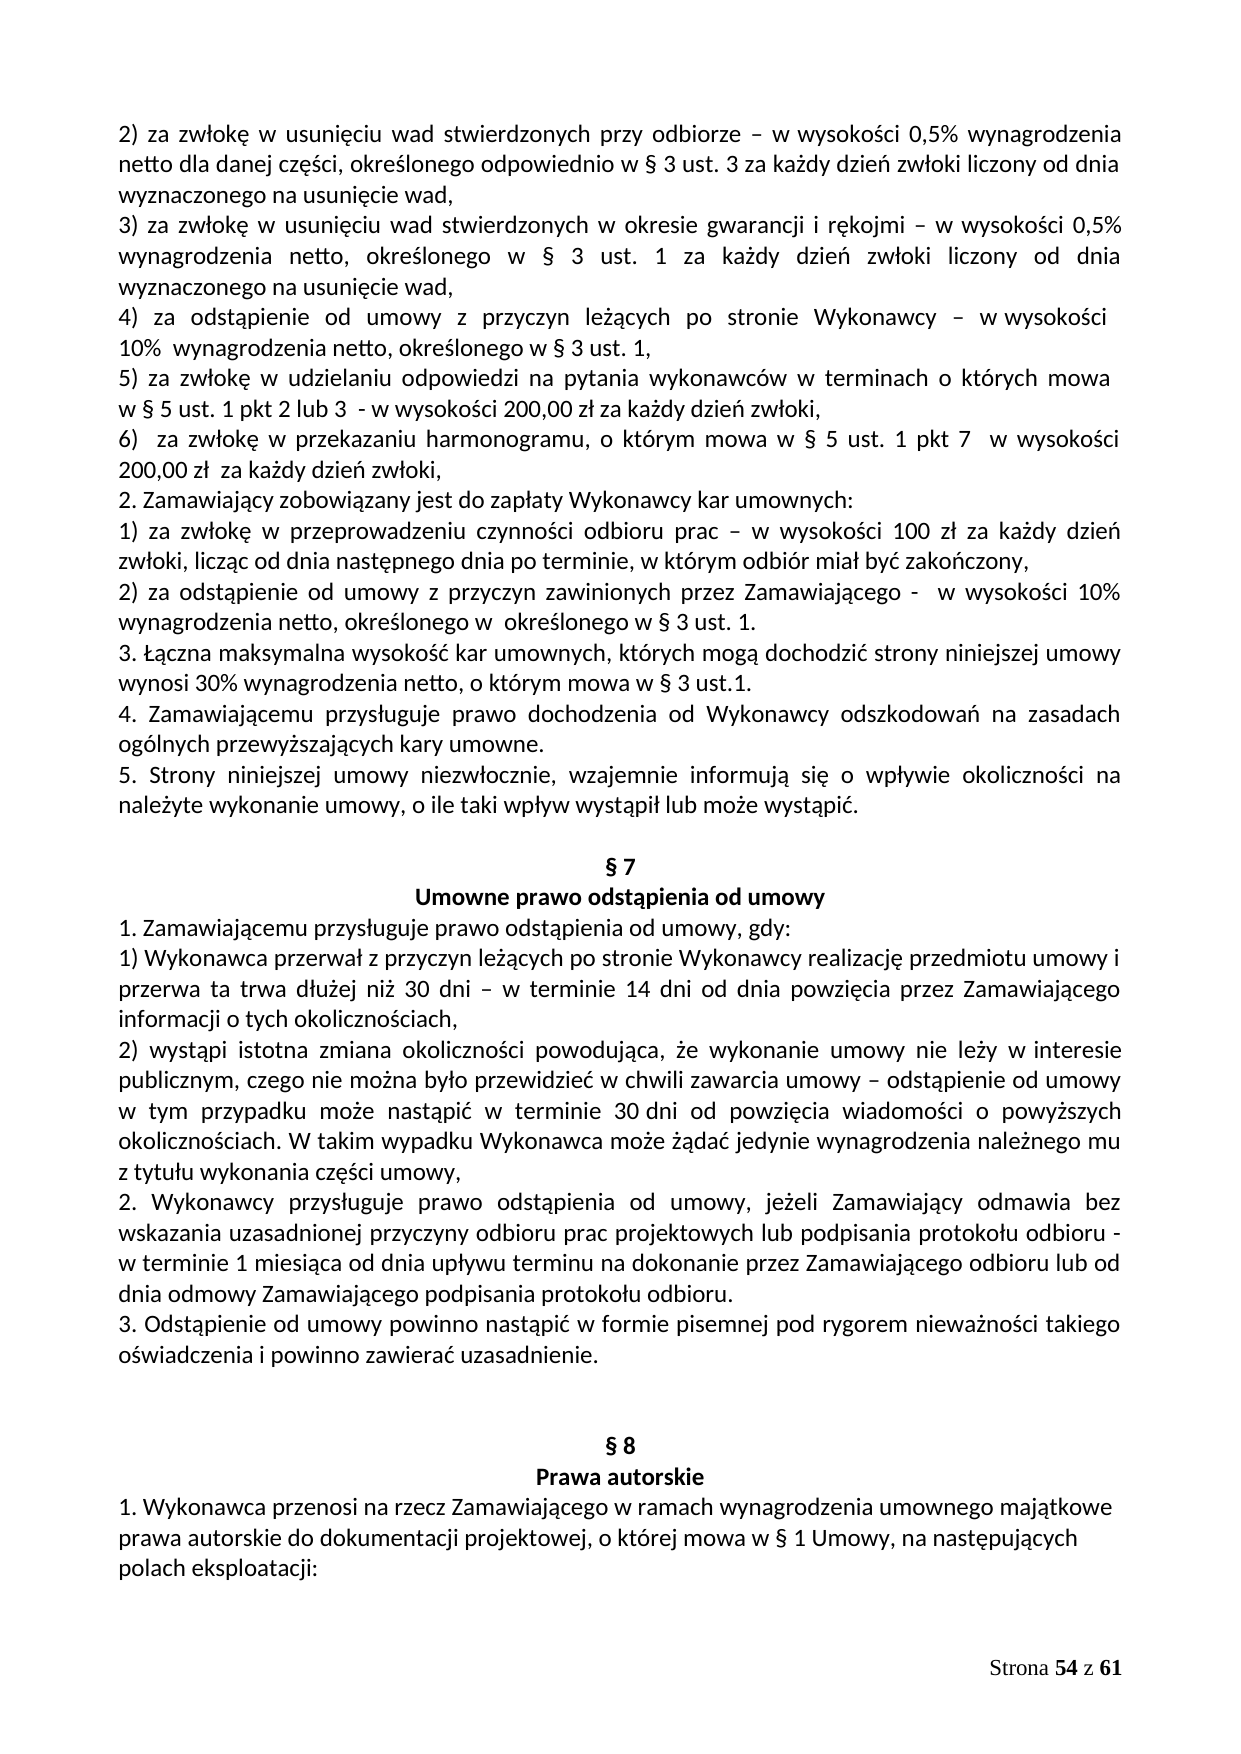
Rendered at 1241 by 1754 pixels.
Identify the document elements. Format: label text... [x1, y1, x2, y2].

list 2. Wykonawcy przysługuje prawo odstąpienia od umowy, jeżeli Zamawiający odmawia bez wskazania uzasadnionej przyczyny odbioru prac projektowych lub podpisania protokołu odbioru - w terminie 1 miesiąca od dnia upływu terminu na dokonanie przez Zamawiającego odbioru lub od dnia odmowy Zamawiającego podpisania protokołu odbioru. [118, 1186, 1122, 1308]
list 3. Łączna maksymalna wysokość kar umownych, których mogą dochodzić strony niniejszej umowy wynosi 30% wynagrodzenia netto, o którym mowa w § 3 ust.1. [118, 637, 1122, 698]
list 5. Strony niniejszej umowy niezwłocznie, wzajemnie informują się o wpływie okoliczności na należyte wykonanie umowy, o ile taki wpływ wystąpił lub może wystąpić. [118, 759, 1122, 820]
list 2) za zwłokę w usunięciu wad stwierdzonych przy odbiorze – w wysokości 0,5% wynagrodzenia netto dla danej części, określonego odpowiednio w § 3 ust. 3 za każdy dzień zwłoki liczony od dnia wyznaczonego na usunięcie wad, [118, 118, 1122, 210]
list 3. Odstąpienie od umowy powinno nastąpić w formie pisemnej pod rygorem nieważności takiego oświadczenia i powinno zawierać uzasadnienie. [118, 1308, 1122, 1369]
list 2) za odstąpienie od umowy z przyczyn zawinionych przez Zamawiającego - w wysokości 10% wynagrodzenia netto, określonego w określonego w § 3 ust. 1. [118, 576, 1122, 637]
list 4) za odstąpienie od umowy z przyczyn leżących po stronie Wykonawcy – w wysokości 10% wynagrodzenia netto, określonego w § 3 ust. 1, [118, 301, 1122, 362]
text Umowne prawo odstąpienia od umowy [118, 881, 1122, 912]
list 1. Zamawiającemu przysługuje prawo odstąpienia od umowy, gdy: [118, 912, 1122, 942]
list 4. Zamawiającemu przysługuje prawo dochodzenia od Wykonawcy odszkodowań na zasadach ogólnych przewyższających kary umowne. [118, 698, 1122, 759]
list 3) za zwłokę w usunięciu wad stwierdzonych w okresie gwarancji i rękojmi – w wysokości 0,5% wynagrodzenia netto, określonego w § 3 ust. 1 za każdy dzień zwłoki liczony od dnia wyznaczonego na usunięcie wad, [118, 210, 1122, 301]
list 1. Wykonawca przenosi na rzecz Zamawiającego w ramach wynagrodzenia umownego majątkowe prawa autorskie do dokumentacji projektowej, o której mowa w § 1 Umowy, na następujących polach eksploatacji: [118, 1492, 1122, 1583]
list § 7 [118, 851, 1122, 881]
list 1) Wykonawca przerwał z przyczyn leżących po stronie Wykonawcy realizację przedmiotu umowy i przerwa ta trwa dłużej niż 30 dni – w terminie 14 dni od dnia powzięcia przez Zamawiającego informacji o tych okolicznościach, [118, 942, 1122, 1034]
list 5) za zwłokę w udzielaniu odpowiedzi na pytania wykonawców w terminach o których mowa w § 5 ust. 1 pkt 2 lub 3 - w wysokości 200,00 zł za każdy dzień zwłoki, [118, 362, 1122, 423]
list 2. Zamawiający zobowiązany jest do zapłaty Wykonawcy kar umownych: [118, 484, 1122, 515]
text § 8 [118, 1431, 1122, 1461]
list 6) za zwłokę w przekazaniu harmonogramu, o którym mowa w § 5 ust. 1 pkt 7 w wysokości 200,00 zł za każdy dzień zwłoki, [118, 423, 1122, 484]
list 1) za zwłokę w przeprowadzeniu czynności odbioru prac – w wysokości 100 zł za każdy dzień zwłoki, licząc od dnia następnego dnia po terminie, w którym odbiór miał być zakończony, [118, 515, 1122, 576]
text Prawa autorskie [118, 1461, 1122, 1492]
list 2) wystąpi istotna zmiana okoliczności powodująca, że wykonanie umowy nie leży w interesie publicznym, czego nie można było przewidzieć w chwili zawarcia umowy – odstąpienie od umowy w tym przypadku może nastąpić w terminie 30 dni od powzięcia wiadomości o powyższych okolicznościach. W takim wypadku Wykonawca może żądać jedynie wynagrodzenia należnego mu z tytułu wykonania części umowy, [118, 1034, 1122, 1186]
